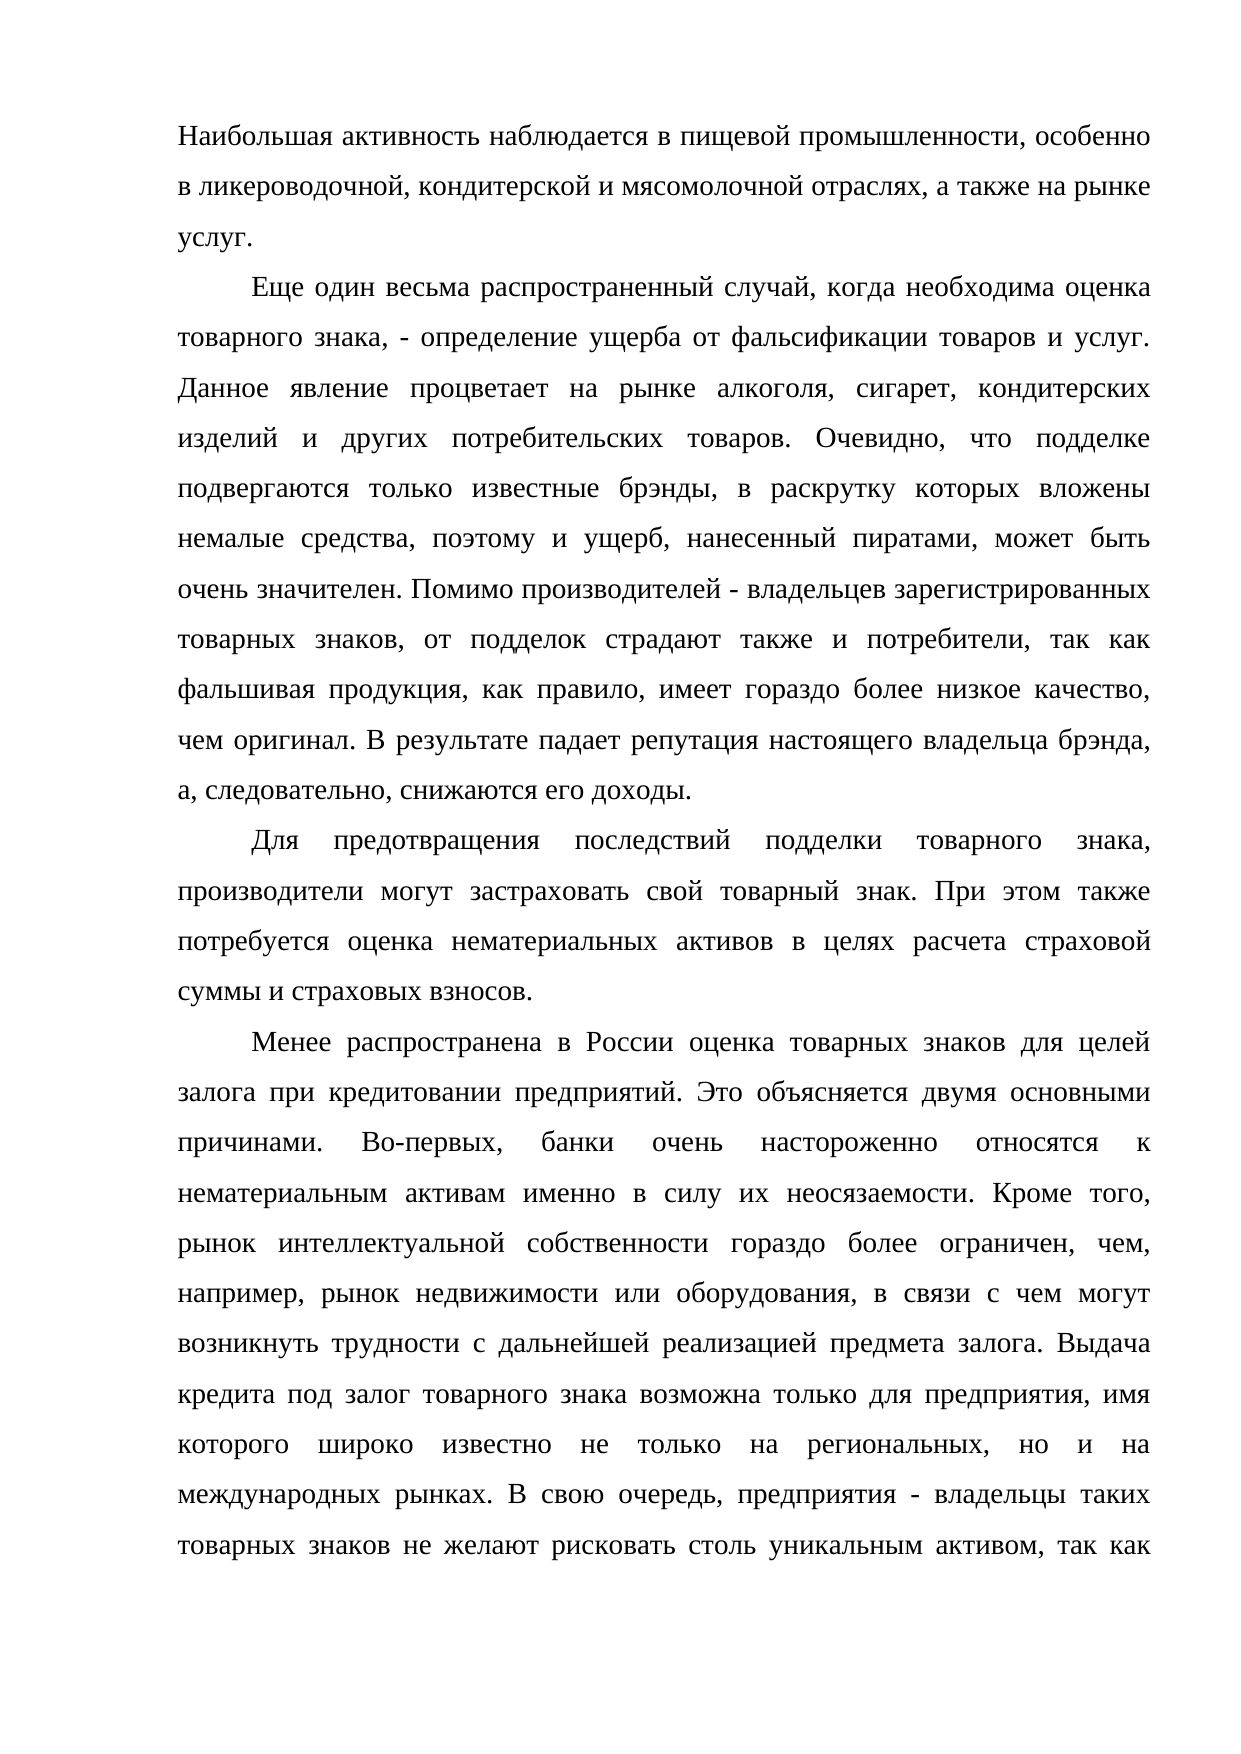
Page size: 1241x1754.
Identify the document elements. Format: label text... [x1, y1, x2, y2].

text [177, 1024, 1152, 1560]
text Еще один весьма распространенный случай, когда необходима оценка товарного знака, - определение ущерба от фальсификации товаров и услуг. Данное явление процветает на рынке алкоголя, сигарет, кондитерских изделий и других потребительских товаров. Очевидно, что подделке подвергаются только известные брэнды, в раскрутку которых вложены немалые средства, поэтому и ущерб, нанесенный пиратами, может быть очень значителен. Помимо производителей - владельцев зарегистрированных товарных знаков, от подделок страдают также и потребители, так как фальшивая продукция, как правило, имеет гораздо более низкое качество, чем оригинал. В результате падает репутация настоящего владельца брэнда, а, следовательно, снижаются его доходы. [177, 269, 1152, 806]
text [177, 118, 1152, 252]
text Для предотвращения последствий подделки товарного знака, производители могут застраховать свой товарный знак. При этом также потребуется оценка нематериальных активов в целях расчета страховой суммы и страховых взносов. [177, 822, 1152, 1007]
